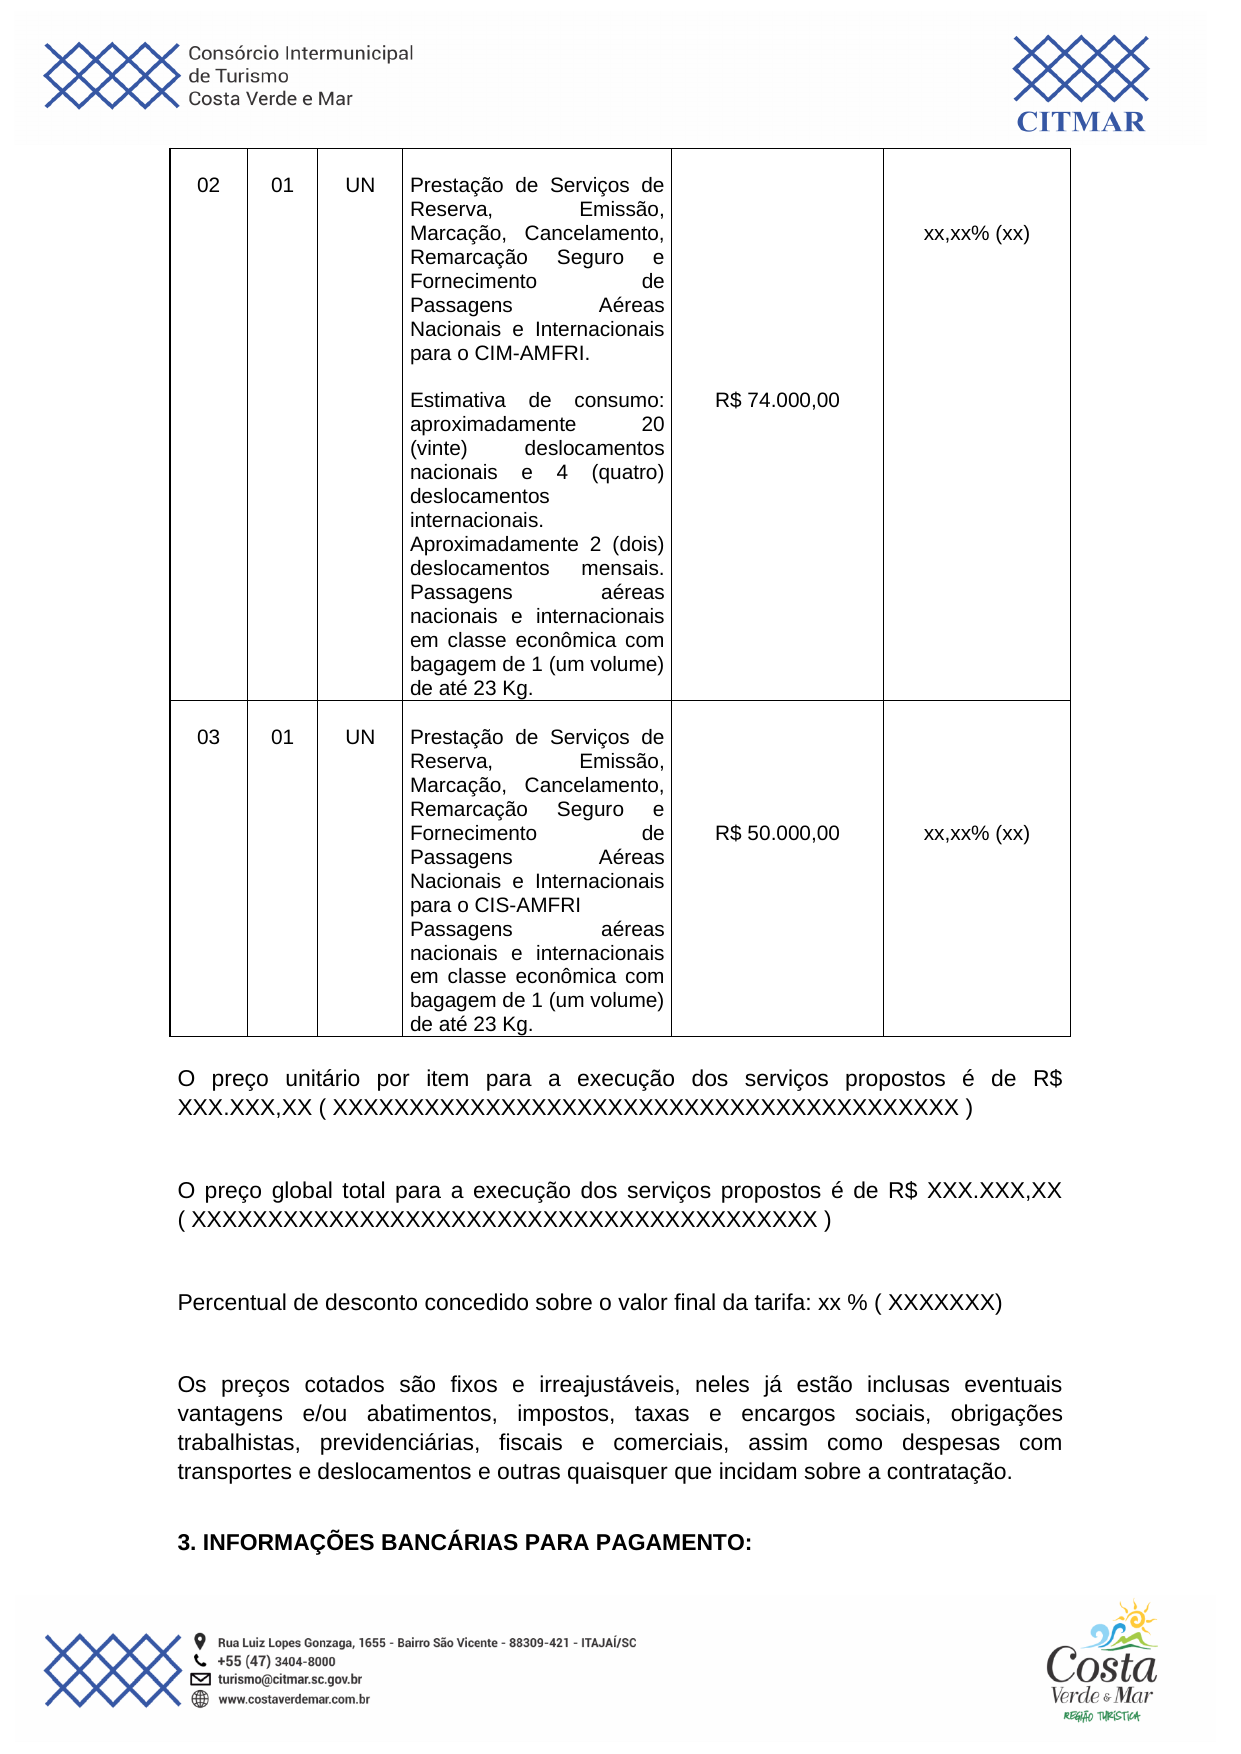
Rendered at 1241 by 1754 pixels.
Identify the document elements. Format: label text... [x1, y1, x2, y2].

table_cell Prestação de Serviços de Reserva, Emissão, Marcação, Cancelamento, Remarcação Seguro e Fornecimento de Passagens Aéreas Nacionais e Internacionais para o CIS-AMFRI Passagens aéreas nacionais e internacionais em classe econômica com bagagem de 1 (um volume) de até 23 Kg. [403, 701, 671, 1036]
table_cell 02 [171, 149, 247, 700]
text O preço unitário por item para a execução dos serviços propostos é de R$ XXX.XXX,XX ( XXXXXXXXXXXXXXXXXXXXXXXXXXXXXXXXXXXXXXXXX ) [177, 1065, 1063, 1120]
text Os preços cotados são fixos e irreajustáveis, neles já estão inclusas eventuais vantagens e/ou abatimentos, impostos, taxas e encargos sociais, obrigações trabalhistas, previdenciárias, fiscais e comerciais, assim como despesas com transportes e deslocamentos e outras quaisquer que incidam sobre a contratação. [177, 1371, 1063, 1485]
table_cell 01 [248, 149, 317, 700]
table_cell xx,xx% (xx) [884, 149, 1070, 700]
table_cell 03 [171, 701, 247, 1036]
table_cell Prestação de Serviços de Reserva, Emissão, Marcação, Cancelamento, Remarcação Seguro e Fornecimento de Passagens Aéreas Nacionais e Internacionais para o CIM-AMFRI. Estimativa de consumo: aproximadamente 20 (vinte) deslocamentos nacionais e 4 (quatro) deslocamentos internacionais. Aproximadamente 2 (dois) deslocamentos mensais. Passagens aéreas nacionais e internacionais em classe econômica com bagagem de 1 (um volume) de até 23 Kg. [403, 149, 671, 700]
picture [14, 1595, 1217, 1742]
table_cell UN [318, 701, 402, 1036]
table_cell R$ 74.000,00 [672, 149, 883, 700]
picture [14, 11, 1207, 145]
table_cell xx,xx% (xx) [884, 701, 1070, 1036]
text O preço global total para a execução dos serviços propostos é de R$ XXX.XXX,XX ( XXXXXXXXXXXXXXXXXXXXXXXXXXXXXXXXXXXXXXXXX ) [177, 1177, 1063, 1232]
text 3. INFORMAÇÕES BANCÁRIAS PARA PAGAMENTO: [177, 1529, 1063, 1555]
table_cell 01 [248, 701, 317, 1036]
text Percentual de desconto concedido sobre o valor final da tarifa: xx % ( XXXXXXX) [177, 1288, 1063, 1315]
table_cell UN [318, 149, 402, 700]
table_cell R$ 50.000,00 [672, 701, 883, 1036]
